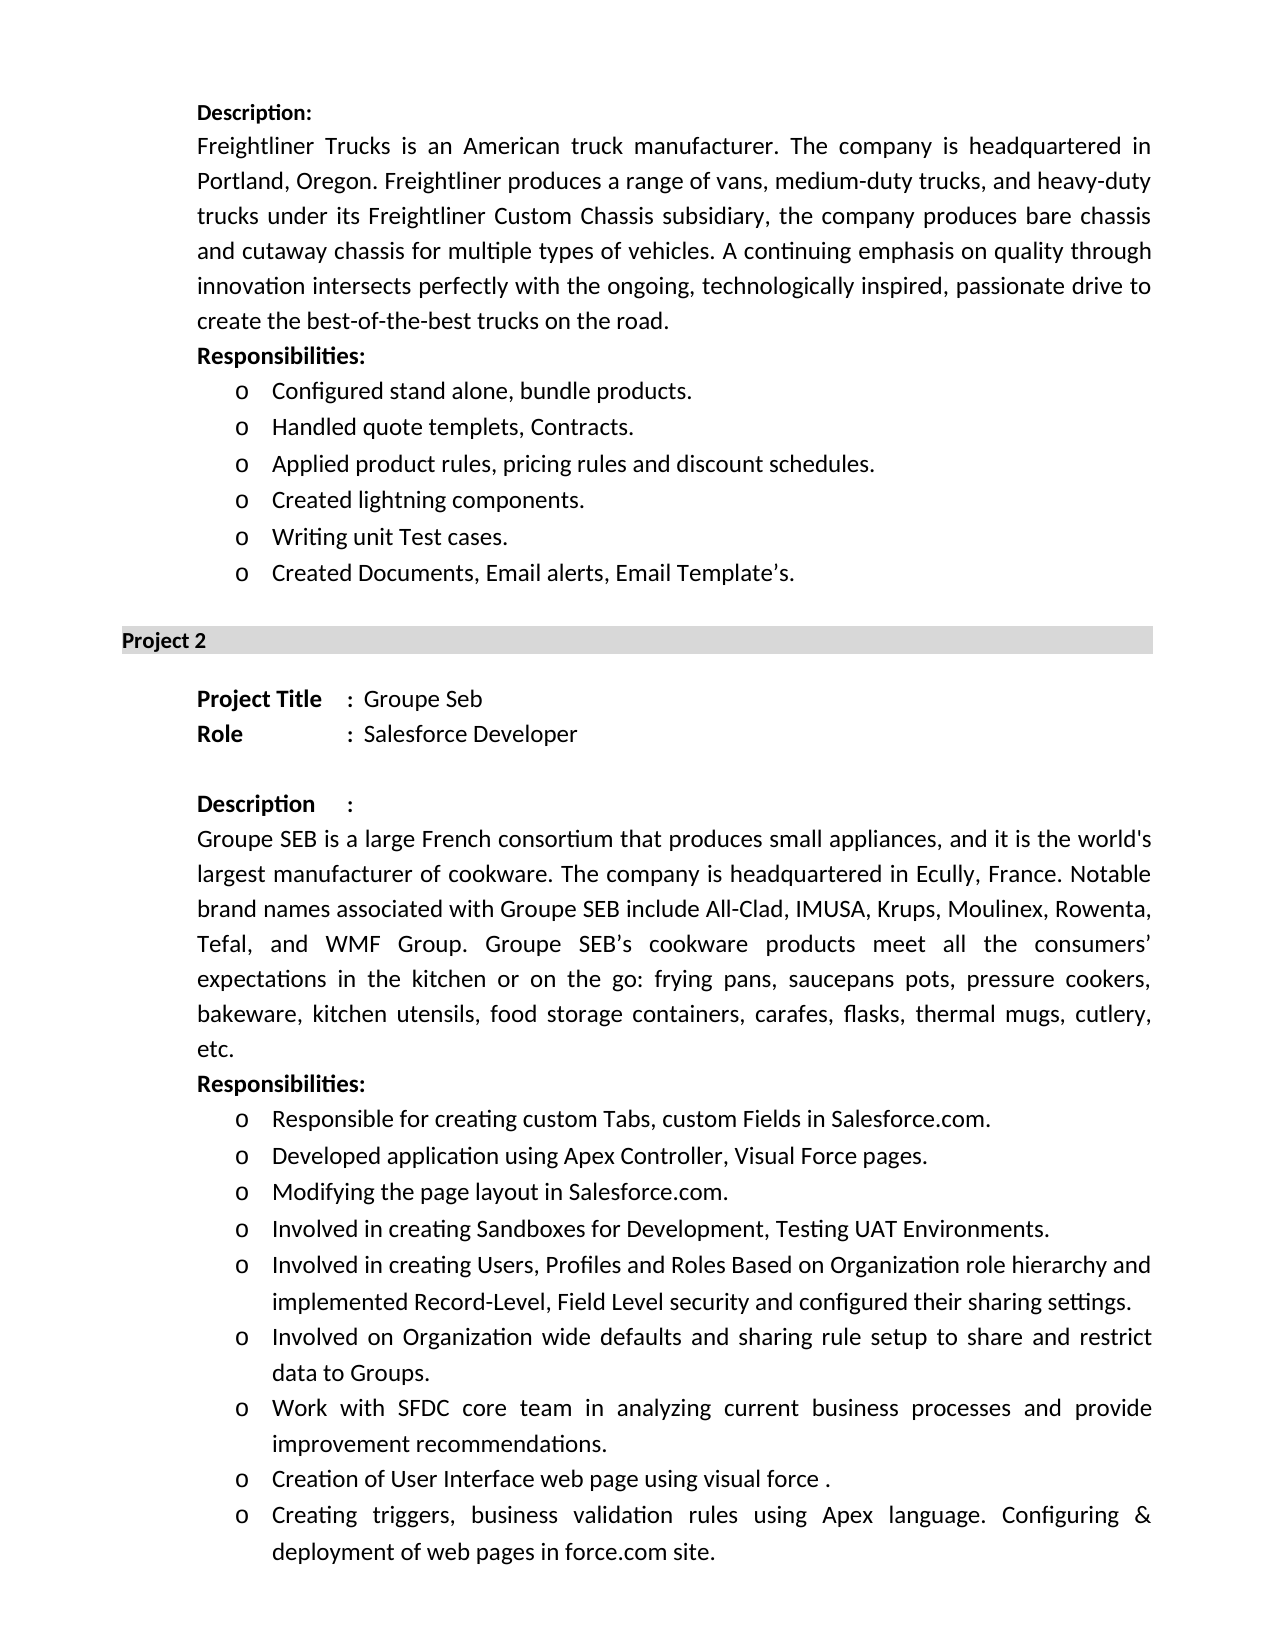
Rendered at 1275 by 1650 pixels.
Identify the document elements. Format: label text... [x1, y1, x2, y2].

list Created Documents, Email alerts, Email Template’s. [234, 557, 1153, 589]
list Work with SFDC core team in analyzing current business processes and provide improvement recommendations. [234, 1392, 1153, 1459]
list Description : [197, 788, 1153, 819]
list Responsibilities: [197, 340, 1153, 371]
list Creating triggers, business validation rules using Apex language. Configuring & deployment of web pages in force.com site. [234, 1499, 1153, 1566]
list Configured stand alone, bundle products. [234, 375, 1153, 407]
list Responsibilities: [197, 1068, 1153, 1099]
subtitle Project 2 [122, 626, 1153, 654]
list Involved on Organization wide defaults and sharing rule setup to share and restrict data to Groups. [234, 1321, 1153, 1387]
list Writing unit Test cases. [234, 521, 1153, 553]
list Description: [197, 98, 1153, 126]
list Groupe SEB is a large French consortium that produces small appliances, and it is the world's largest manufacturer of cookware. The company is headquartered in Ecully, France. Notable brand names associated with Groupe SEB include All-Clad, IMUSA, Krups, Moulinex, Rowenta, Tefal, and WMF Group. Groupe SEB’s cookware products meet all the consumers’ expectations in the kitchen or on the go: frying pans, saucepans pots, pressure cookers, bakeware, kitchen utensils, food storage containers, carafes, flasks, thermal mugs, cutlery, etc. [197, 823, 1153, 1064]
list Creation of User Interface web page using visual force . [234, 1463, 1153, 1495]
list Responsible for creating custom Tabs, custom Fields in Salesforce.com. [234, 1103, 1153, 1135]
list Involved in creating Sandboxes for Development, Testing UAT Environments. [234, 1213, 1153, 1245]
list Developed application using Apex Controller, Visual Force pages. [234, 1140, 1153, 1172]
list Project Title : Groupe Seb [197, 683, 1153, 714]
list Involved in creating Users, Profiles and Roles Based on Organization role hierarchy and implemented Record-Level, Field Level security and configured their sharing settings. [234, 1249, 1153, 1316]
list Created lightning components. [234, 484, 1153, 516]
list Role : Salesforce Developer [197, 718, 1153, 749]
list Handled quote templets, Contracts. [234, 411, 1153, 443]
list Applied product rules, pricing rules and discount schedules. [234, 448, 1153, 480]
list Freightliner Trucks is an American truck manufacturer. The company is headquartered in Portland, Oregon. Freightliner produces a range of vans, medium-duty trucks, and heavy-duty trucks under its Freightliner Custom Chassis subsidiary, the company produces bare chassis and cutaway chassis for multiple types of vehicles. A continuing emphasis on quality through innovation intersects perfectly with the ongoing, technologically inspired, passionate drive to create the best-of-the-best trucks on the road. [197, 130, 1153, 336]
list Modifying the page layout in Salesforce.com. [234, 1176, 1153, 1208]
